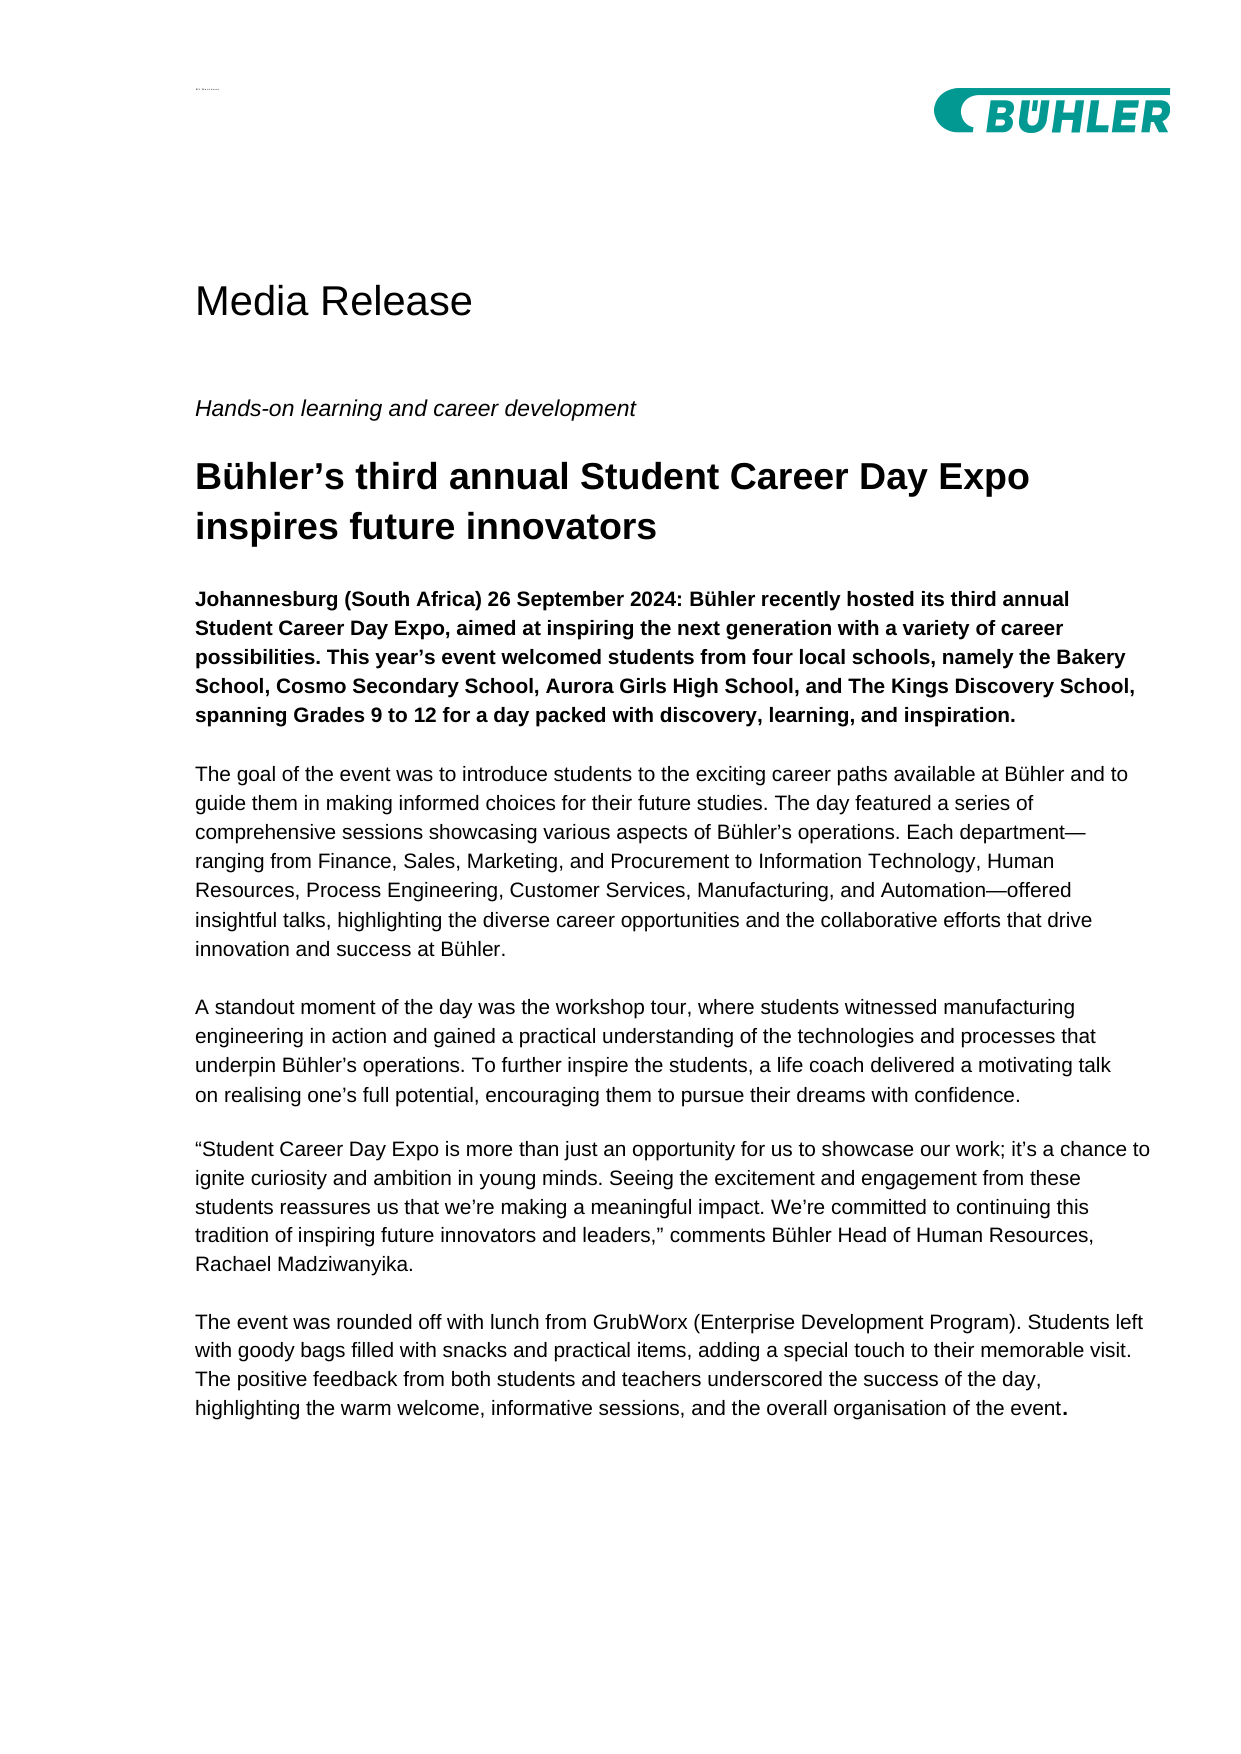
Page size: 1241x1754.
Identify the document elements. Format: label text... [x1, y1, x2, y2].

text The goal of the event was to introduce students to the exciting career paths available at Bühler and to guide them in making informed choices for their future studies. The day featured a series of comprehensive sessions showcasing various aspects of Bühler’s operations. Each department—ranging from Finance, Sales, Marketing, and Procurement to Information Technology, Human Resources, Process Engineering, Customer Services, Manufacturing, and Automation—offered insightful talks, highlighting the diverse career opportunities and the collaborative efforts that drive innovation and success at Bühler. [195, 758, 1140, 962]
title Bühler’s third annual Student Career Day Expo inspires future innovators [195, 454, 1152, 547]
text A standout moment of the day was the workshop tour, where students witnessed manufacturing engineering in action and gained a practical understanding of the technologies and processes that underpin Bühler’s operations. To further inspire the students, a life coach delivered a motivating talk on realising one’s full potential, encouraging them to pursue their dreams with confidence. [195, 991, 1140, 1108]
text Johannesburg (South Africa) 26 September 2024: Bühler recently hosted its third annual Student Career Day Expo, aimed at inspiring the next generation with a variety of career possibilities. This year’s event welcomed students from four local schools, namely the Bakery School, Cosmo Secondary School, Aurora Girls High School, and The Kings Discovery School, spanning Grades 9 to 12 for a day packed with discovery, learning, and inspiration. [195, 583, 1140, 729]
title Hands-on learning and career development [195, 395, 1152, 422]
text The event was rounded off with lunch from GrubWorx (Enterprise Development Program). Students left with goody bags filled with snacks and practical items, adding a special touch to their memorable visit. The positive feedback from both students and teachers underscored the success of the day, highlighting the warm welcome, informative sessions, and the overall organisation of the event. [195, 1309, 1152, 1420]
picture [934, 88, 1171, 133]
text “Student Career Day Expo is more than just an opportunity for us to showcase our work; it’s a chance to ignite curiosity and ambition in young minds. Seeing the excitement and engagement from these students reassures us that we’re making a meaningful impact. We’re committed to continuing this tradition of inspiring future innovators and leaders,” comments Bühler Head of Human Resources, Rachael Madziwanyika. [195, 1137, 1152, 1305]
